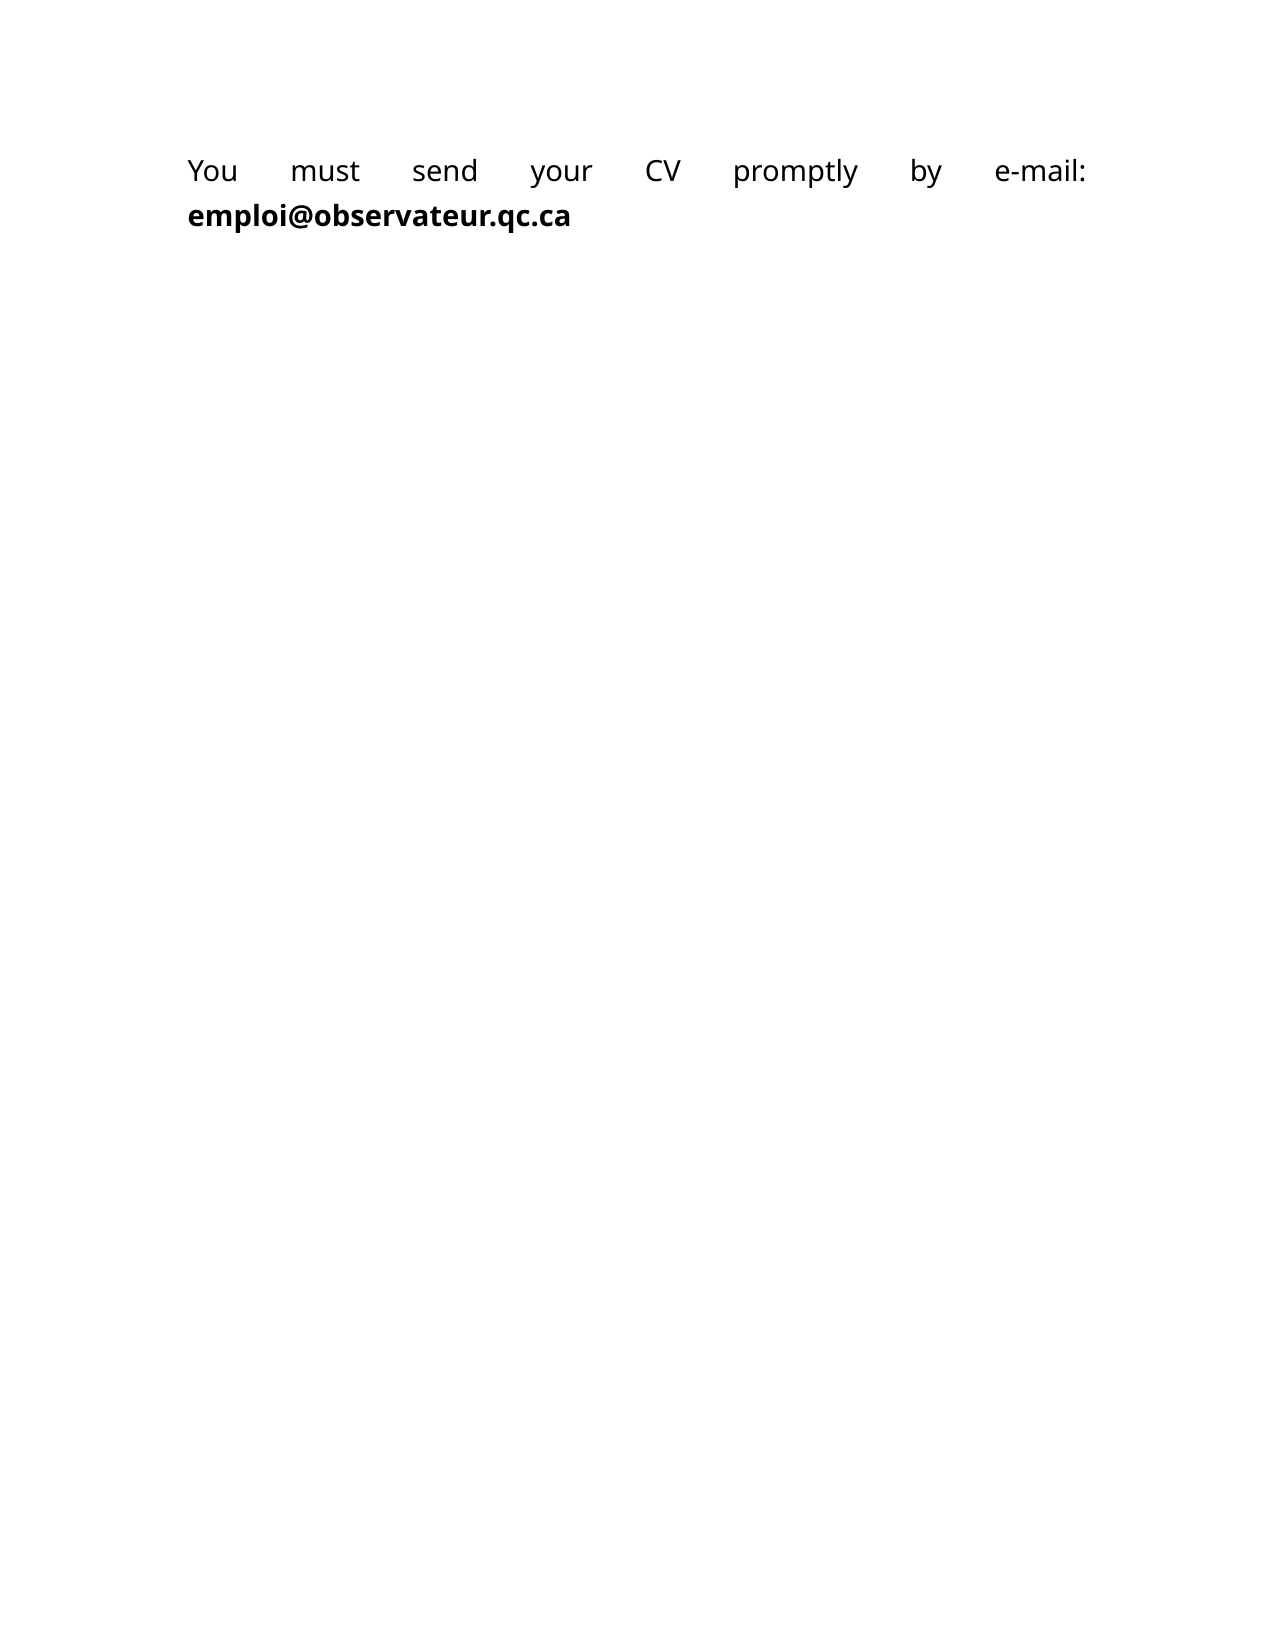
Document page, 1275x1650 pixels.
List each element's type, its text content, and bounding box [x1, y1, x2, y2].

text You must send your CV promptly by e-mail: emploi@observateur.qc.ca [187, 150, 1087, 235]
